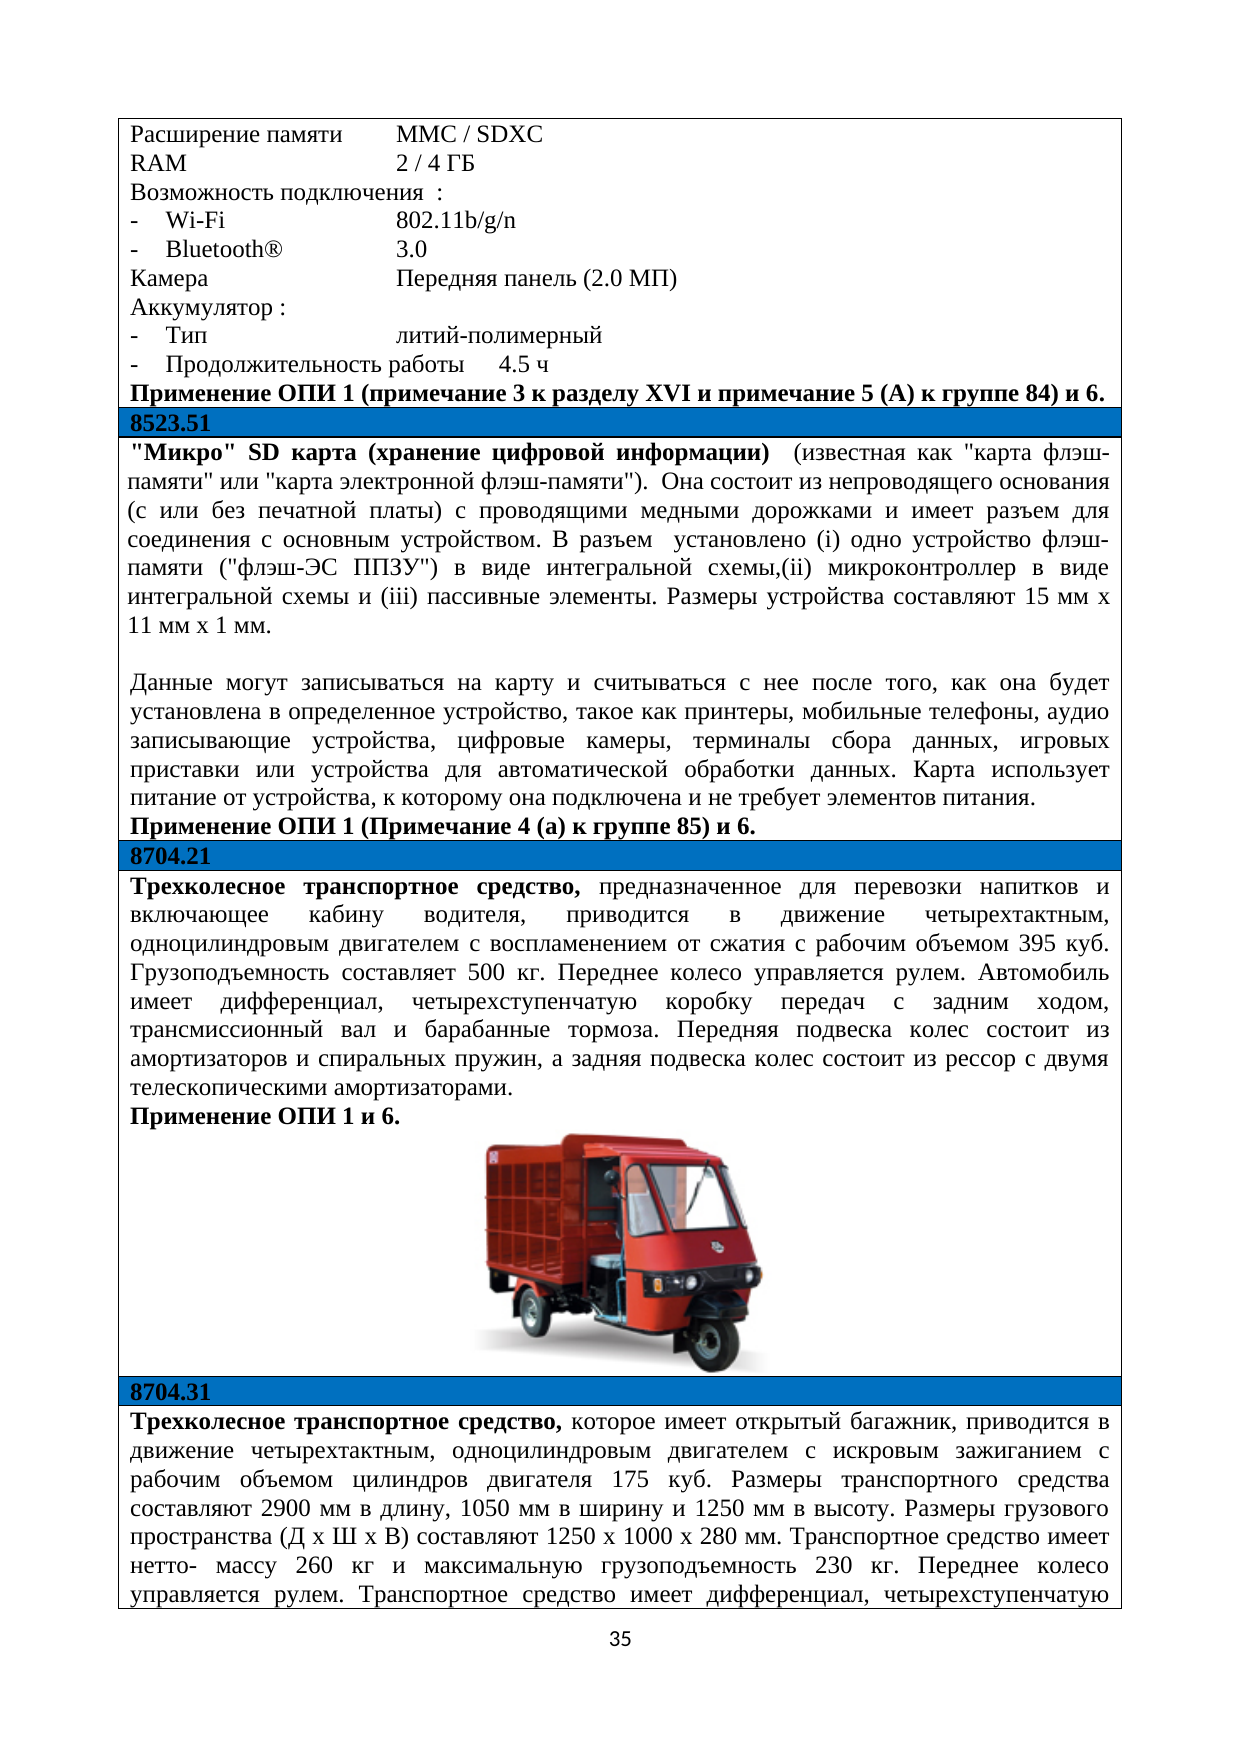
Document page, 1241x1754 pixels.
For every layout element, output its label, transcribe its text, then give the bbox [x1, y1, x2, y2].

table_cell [119, 119, 1121, 407]
picture [448, 1129, 793, 1376]
table_cell "Микро" SD карта (хранение цифровой информации) (известная как "карта флэш-памяти" или "карта электронной флэш-памяти"). Она состоит из непроводящего основания (с или без печатной платы) с проводящими медными дорожками и имеет разъем для соединения с основным устройством. В разъем установлено (i) одно устройство флэш-памяти ("флэш-ЭС ППЗУ") в виде интегральной схемы,(ii) микроконтроллер в виде интегральной схемы и (iii) пассивные элементы. Размеры устройства составляют 15 мм x 11 мм x 1 мм. Данные могут записываться на карту и считываться с нее после того, как она будет установлена в определенное устройство, такое как принтеры, мобильные телефоны, аудио записывающие устройства, цифровые камеры, терминалы сбора данных, игровых приставки или устройства для автоматической обработки данных. Карта использует питание от устройства, к которому она подключена и не требует элементов питания. Применение ОПИ 1 (Примечание 4 (a) к группе 85) и 6. [119, 438, 1121, 840]
table_cell Трехколесное транспортное средство, предназначенное для перевозки напитков и включающее кабину водителя, приводится в движение четырехтактным, одноцилиндровым двигателем с воспламенением от сжатия с рабочим объемом 395 куб. Грузоподъемность составляет 500 кг. Переднее колесо управляется рулем. Автомобиль имеет дифференциал, четырехступенчатую коробку передач с задним ходом, трансмиссионный вал и барабанные тормоза. Передняя подвеска колес состоит из амортизаторов и спиральных пружин, а задняя подвеска колес состоит из рессор с двумя телескопическими амортизаторами. Применение ОПИ 1 и 6. [119, 871, 1121, 1376]
table_cell 8704.31 [119, 1377, 1121, 1405]
table_cell 8704.21 [119, 841, 1121, 870]
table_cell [119, 1406, 1121, 1608]
table_cell 8523.51 [119, 408, 1121, 436]
